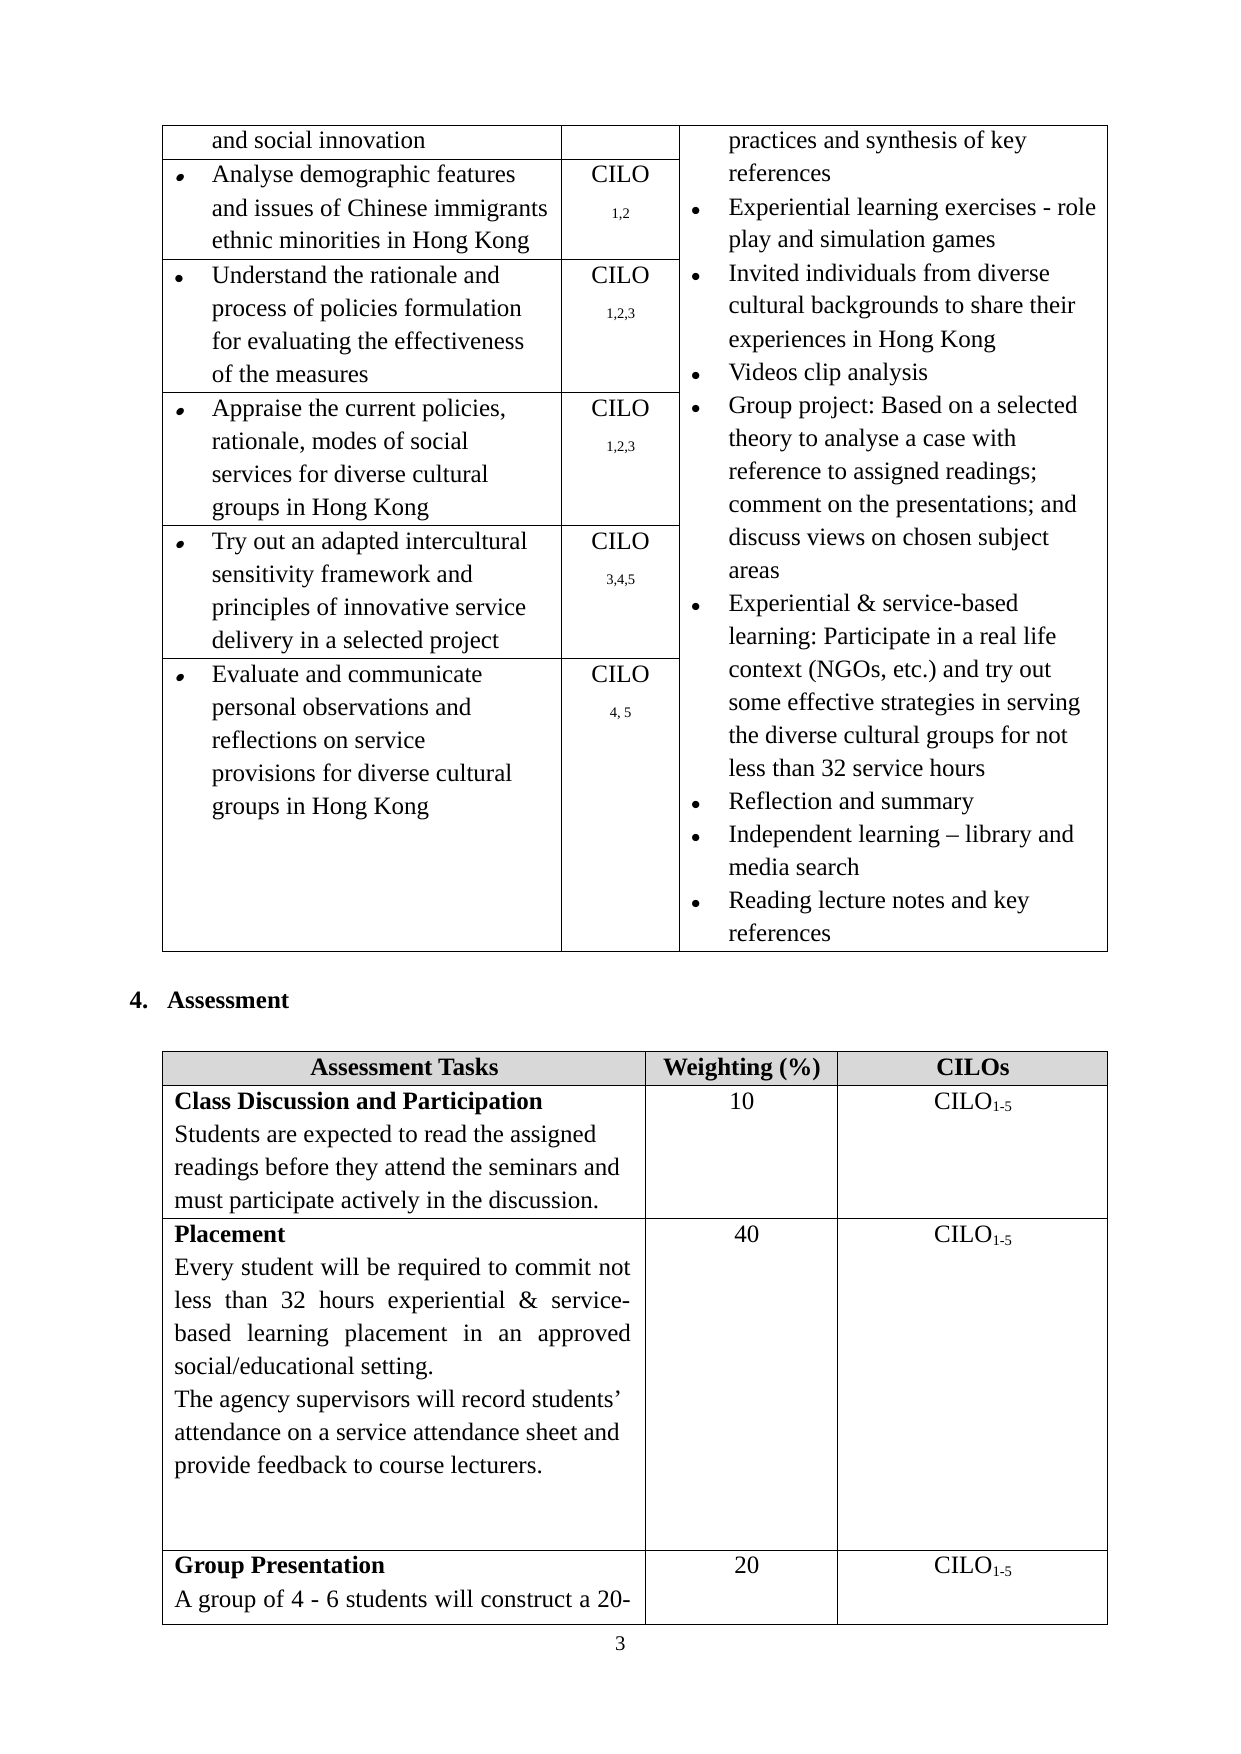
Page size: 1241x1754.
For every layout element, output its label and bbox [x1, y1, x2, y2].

table_header [118, 125, 1122, 1624]
